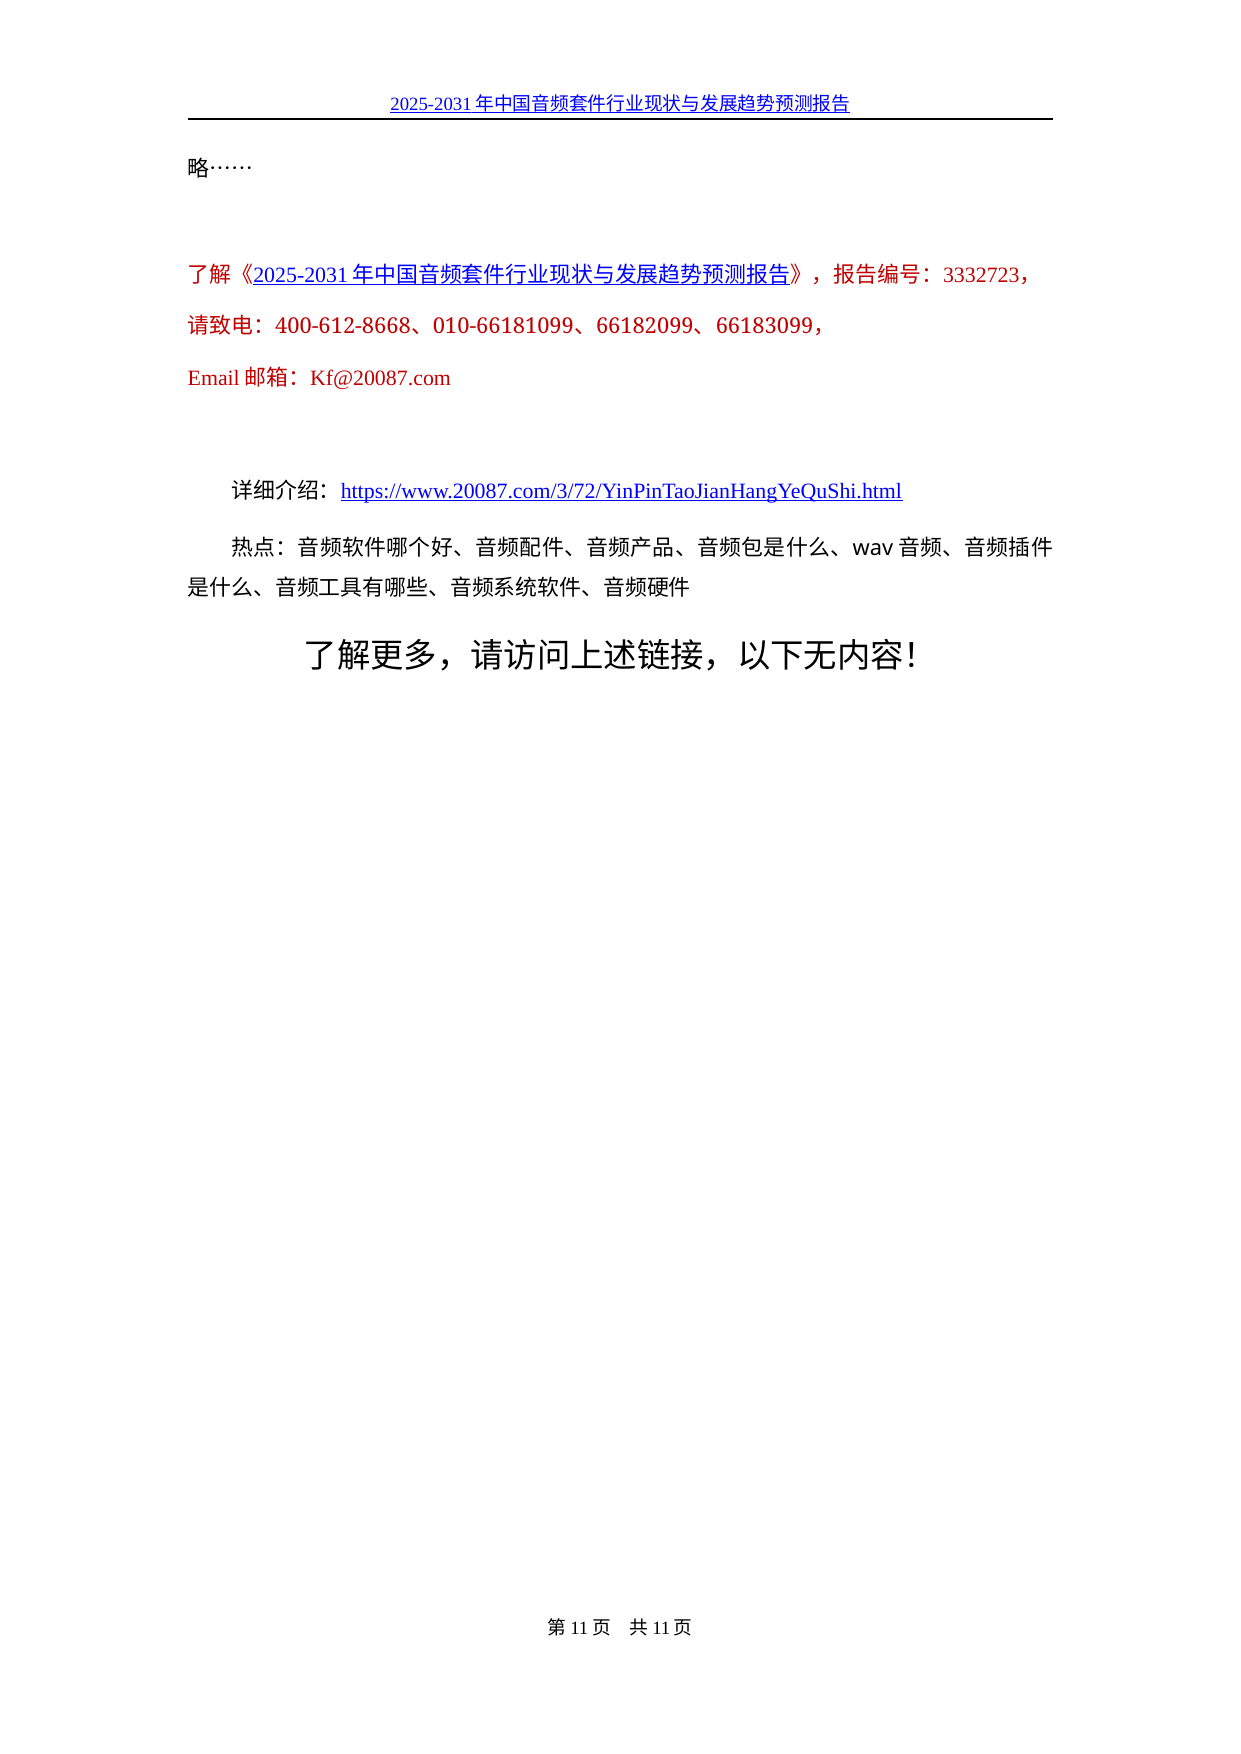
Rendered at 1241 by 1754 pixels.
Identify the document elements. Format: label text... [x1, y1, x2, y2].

text 详细介绍：https://www.20087.com/3/72/YinPinTaoJianHangYeQuShi.html [187, 473, 1053, 505]
text 热点：音频软件哪个好、音频配件、音频产品、音频包是什么、wav音频、音频插件是什么、音频工具有哪些、音频系统软件、音频硬件 [187, 529, 1053, 602]
text 了解《2025-2031年中国音频套件行业现状与发展趋势预测报告》，报告编号：3332723， [187, 257, 1053, 289]
text Email邮箱：Kf@20087.com [187, 360, 1053, 392]
text 请致电：400-612-8668、010-66181099、66182099、66183099， [187, 308, 1053, 341]
title 了解更多，请访问上述链接，以下无内容！ [187, 620, 1053, 685]
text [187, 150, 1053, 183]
